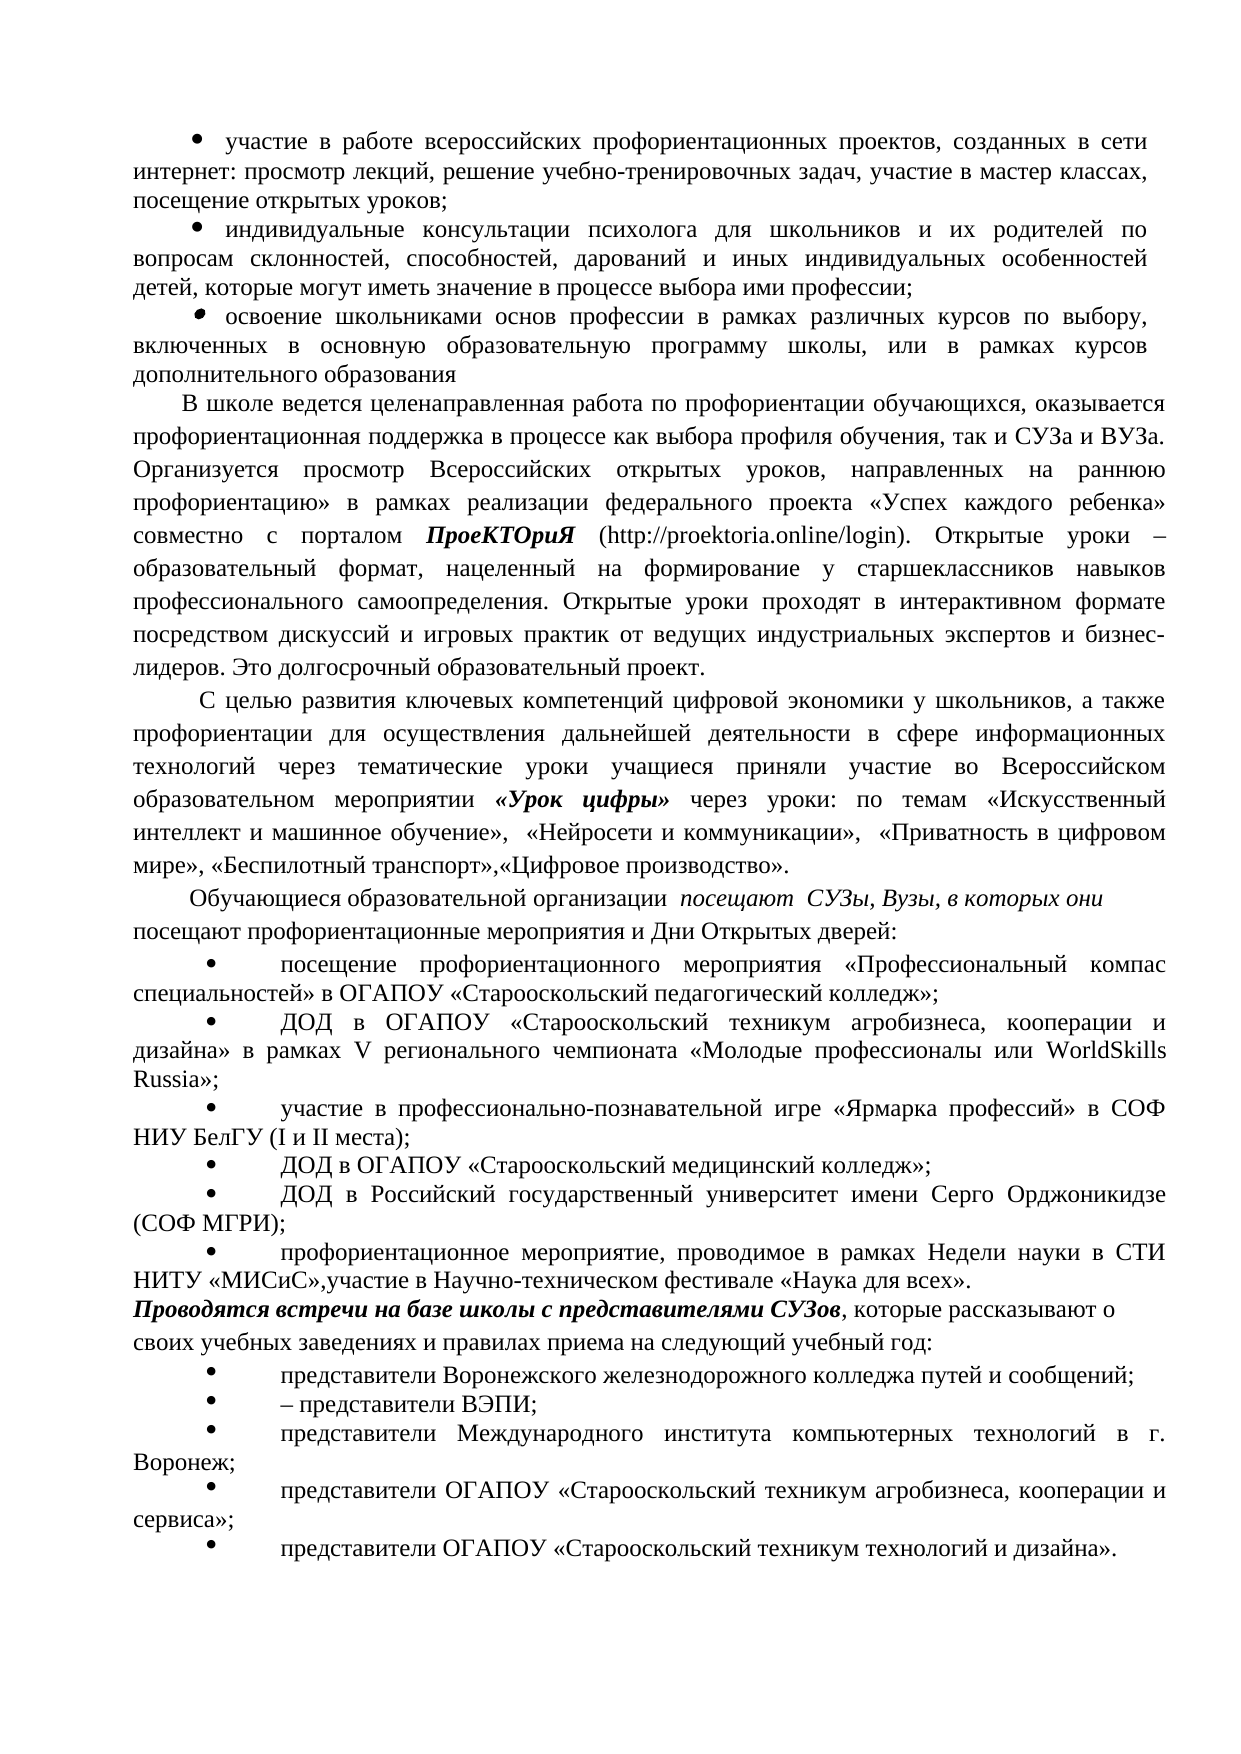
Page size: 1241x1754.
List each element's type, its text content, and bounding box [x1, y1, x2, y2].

list освоение школьниками основ профессии в рамках различных курсов по выбору, включенных в основную образовательную программу школы, или в рамках курсов дополнительного образования [133, 301, 1148, 388]
list представители Воронежского железнодорожного колледжа путей и сообщений; [133, 1360, 1167, 1389]
text В школе ведется целенаправленная работа по профориентации обучающихся, оказывается профориентационная поддержка в процессе как выбора профиля обучения, так и СУЗа и ВУЗа. Организуется просмотр Всероссийских открытых уроков, направленных на раннюю профориентацию» в рамках реализации федерального проекта «Успех каждого ребенка» совместно с порталом ПроеКТОриЯ (http://proektoria.online/login). Открытые уроки – образовательный формат, нацеленный на формирование у старшеклассников навыков профессионального самоопределения. Открытые уроки проходят в интерактивном формате посредством дискуссий и игровых практик от ведущих индустриальных экспертов и бизнес-лидеров. Это долгосрочный образовательный проект. [133, 388, 1167, 681]
list индивидуальные консультации психолога для школьников и их родителей по вопросам склонностей, способностей, дарований и иных индивидуальных особенностей детей, которые могут иметь значение в процессе выбора ими профессии; [133, 214, 1148, 301]
text Обучающиеся образовательной организации посещают СУЗы, Вузы, в которых они посещают профориентационные мероприятия и Дни Открытых дверей: [133, 883, 1167, 945]
text С целью развития ключевых компетенций цифровой экономики у школьников, а также профориентации для осуществления дальнейшей деятельности в сфере информационных технологий через тематические уроки учащиеся приняли участие во Всероссийском образовательном мероприятии «Урок цифры» через уроки: по темам «Искусственный интеллект и машинное обучение», «Нейросети и коммуникации», «Приватность в цифровом мире», «Беспилотный транспорт»,«Цифровое производство». [133, 685, 1167, 879]
list представители Международного института компьютерных технологий в г. Воронеж; [133, 1418, 1167, 1475]
list ДОД в ОГАПОУ «Старооскольский медицинский колледж»; [133, 1151, 1167, 1179]
list посещение профориентационного мероприятия «Профессиональный компас специальностей» в ОГАПОУ «Старооскольский педагогический колледж»; [133, 949, 1167, 1007]
list ДОД в ОГАПОУ «Старооскольский техникум агробизнеса, кооперации и дизайна» в рамках V регионального чемпионата «Молодые профессионалы или WorldSkills Russia»; [133, 1007, 1167, 1093]
text Проводятся встречи на базе школы с представителями СУЗов, которые рассказывают о своих учебных заведениях и правилах приема на следующий учебный год: [133, 1294, 1167, 1356]
list ДОД в Российский государственный университет имени Серго Орджоникидзе (СОФ МГРИ); [133, 1179, 1167, 1237]
list представители ОГАПОУ «Старооскольский техникум технологий и дизайна». [133, 1533, 1167, 1562]
list – представители ВЭПИ; [133, 1389, 1167, 1418]
list участие в профессионально-познавательной игре «Ярмарка профессий» в СОФ НИУ БелГУ (I и II места); [133, 1093, 1167, 1151]
list участие в работе всероссийских профориентационных проектов, созданных в сети интернет: просмотр лекций, решение учебно-тренировочных задач, участие в мастер классах, посещение открытых уроков; [133, 126, 1148, 214]
list профориентационное мероприятие, проводимое в рамках Недели науки в СТИ НИТУ «МИСиС»,участие в Научно-техническом фестивале «Наука для всех». [133, 1237, 1167, 1294]
list представители ОГАПОУ «Старооскольский техникум агробизнеса, кооперации и сервиса»; [133, 1475, 1167, 1533]
